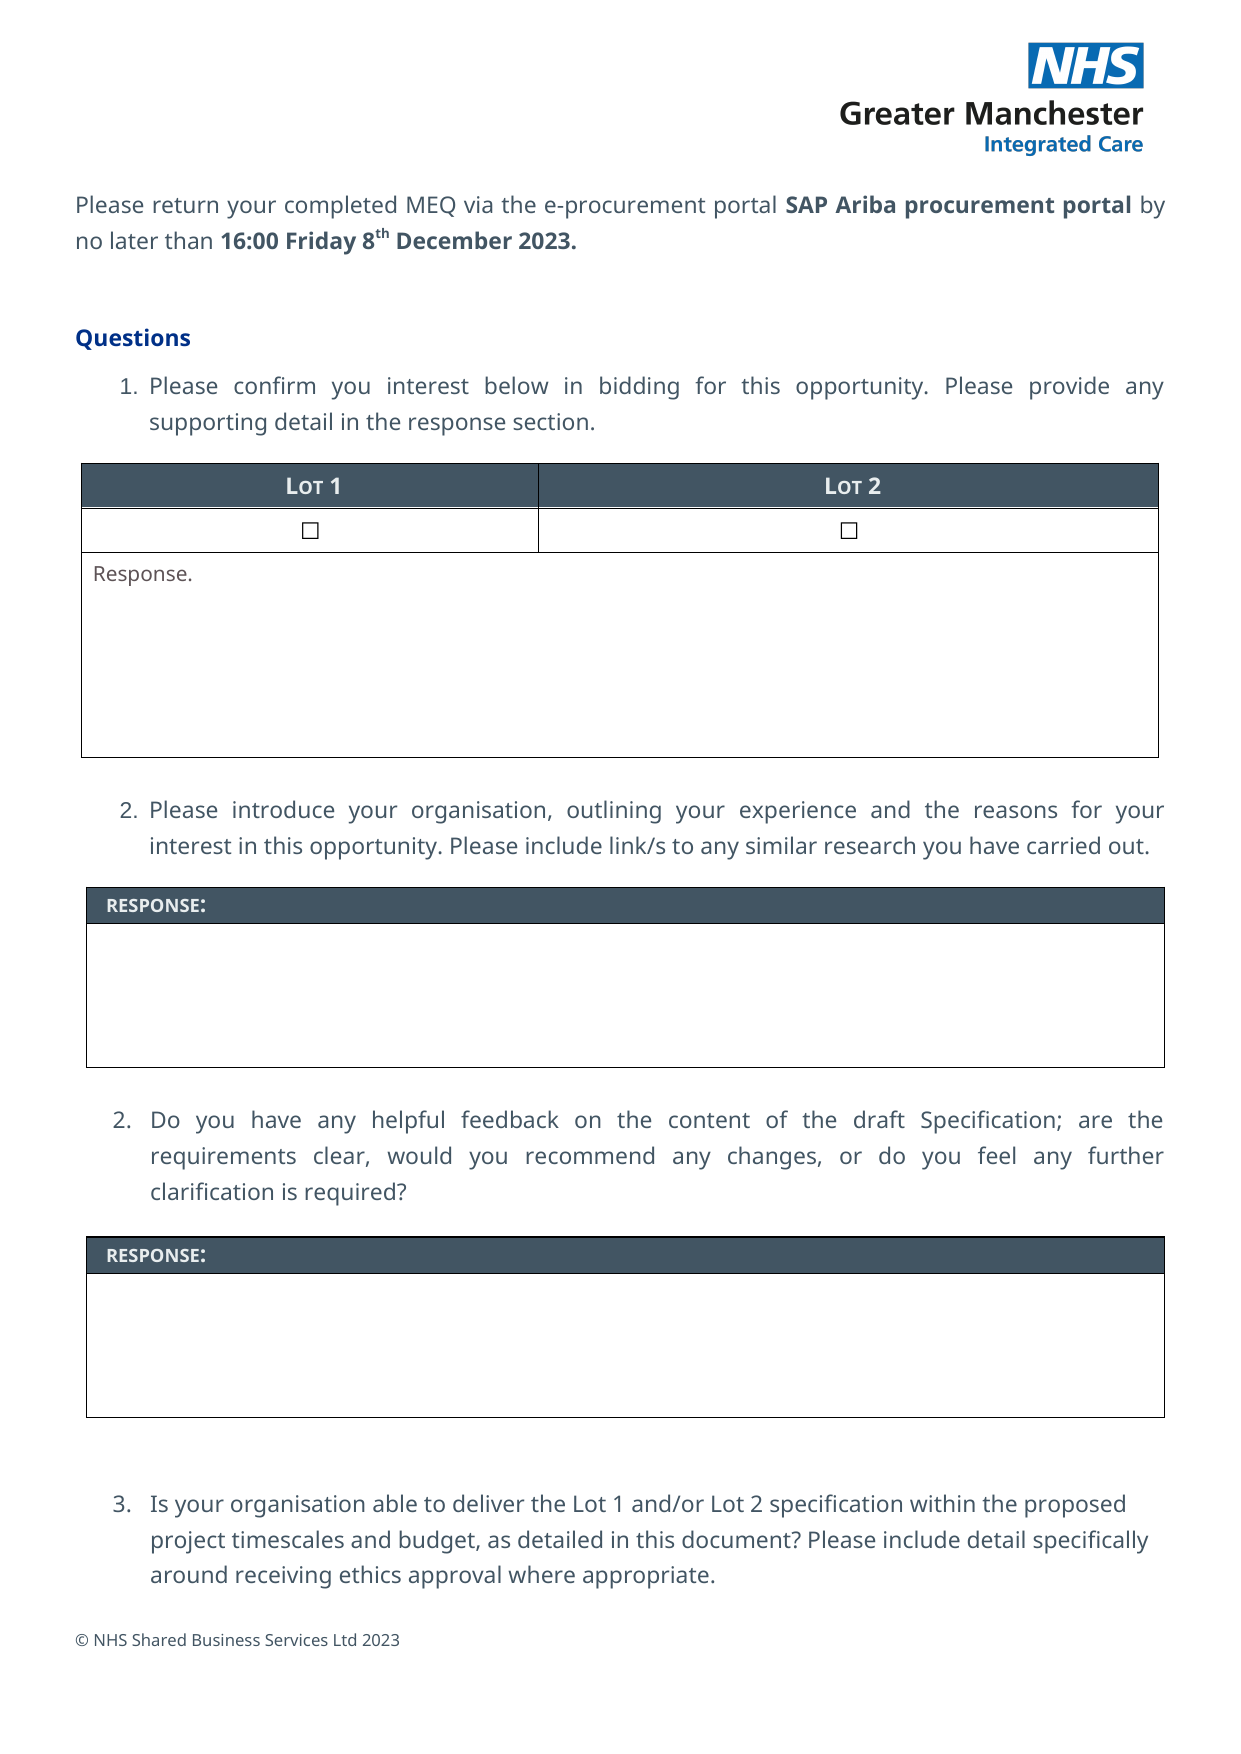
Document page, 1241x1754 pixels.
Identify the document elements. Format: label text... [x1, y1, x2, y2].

list Please introduce your organisation, outlining your experience and the reasons for your interest in this opportunity. Please include link/s to any similar research you have carried out. [119, 794, 1165, 861]
table_cell [87, 1274, 1164, 1417]
table_header response: [87, 1238, 1164, 1273]
table_cell Response. [82, 553, 1158, 757]
text Please return your completed MEQ via the e-procurement portal SAP Ariba procurement portal by no later than 16:00 Friday 8th December 2023. [75, 189, 1165, 256]
subtitle Questions [75, 322, 1165, 353]
table_header Lot 1 [82, 464, 538, 507]
table_cell [87, 924, 1164, 1067]
list Do you have any helpful feedback on the content of the draft Specification; are the requirements clear, would you recommend any changes, or do you feel any further clarification is required? [112, 1104, 1165, 1207]
list Is your organisation able to deliver the Lot 1 and/or Lot 2 specification within the proposed project timescales and budget, as detailed in this document? Please include detail specifically around receiving ethics approval where appropriate. [112, 1488, 1165, 1591]
table_header response: [87, 888, 1164, 923]
picture [813, 26, 1166, 185]
list Please confirm you interest below in bidding for this opportunity. Please provide any supporting detail in the response section. [119, 370, 1165, 437]
table_header Lot 2 [539, 464, 1158, 507]
